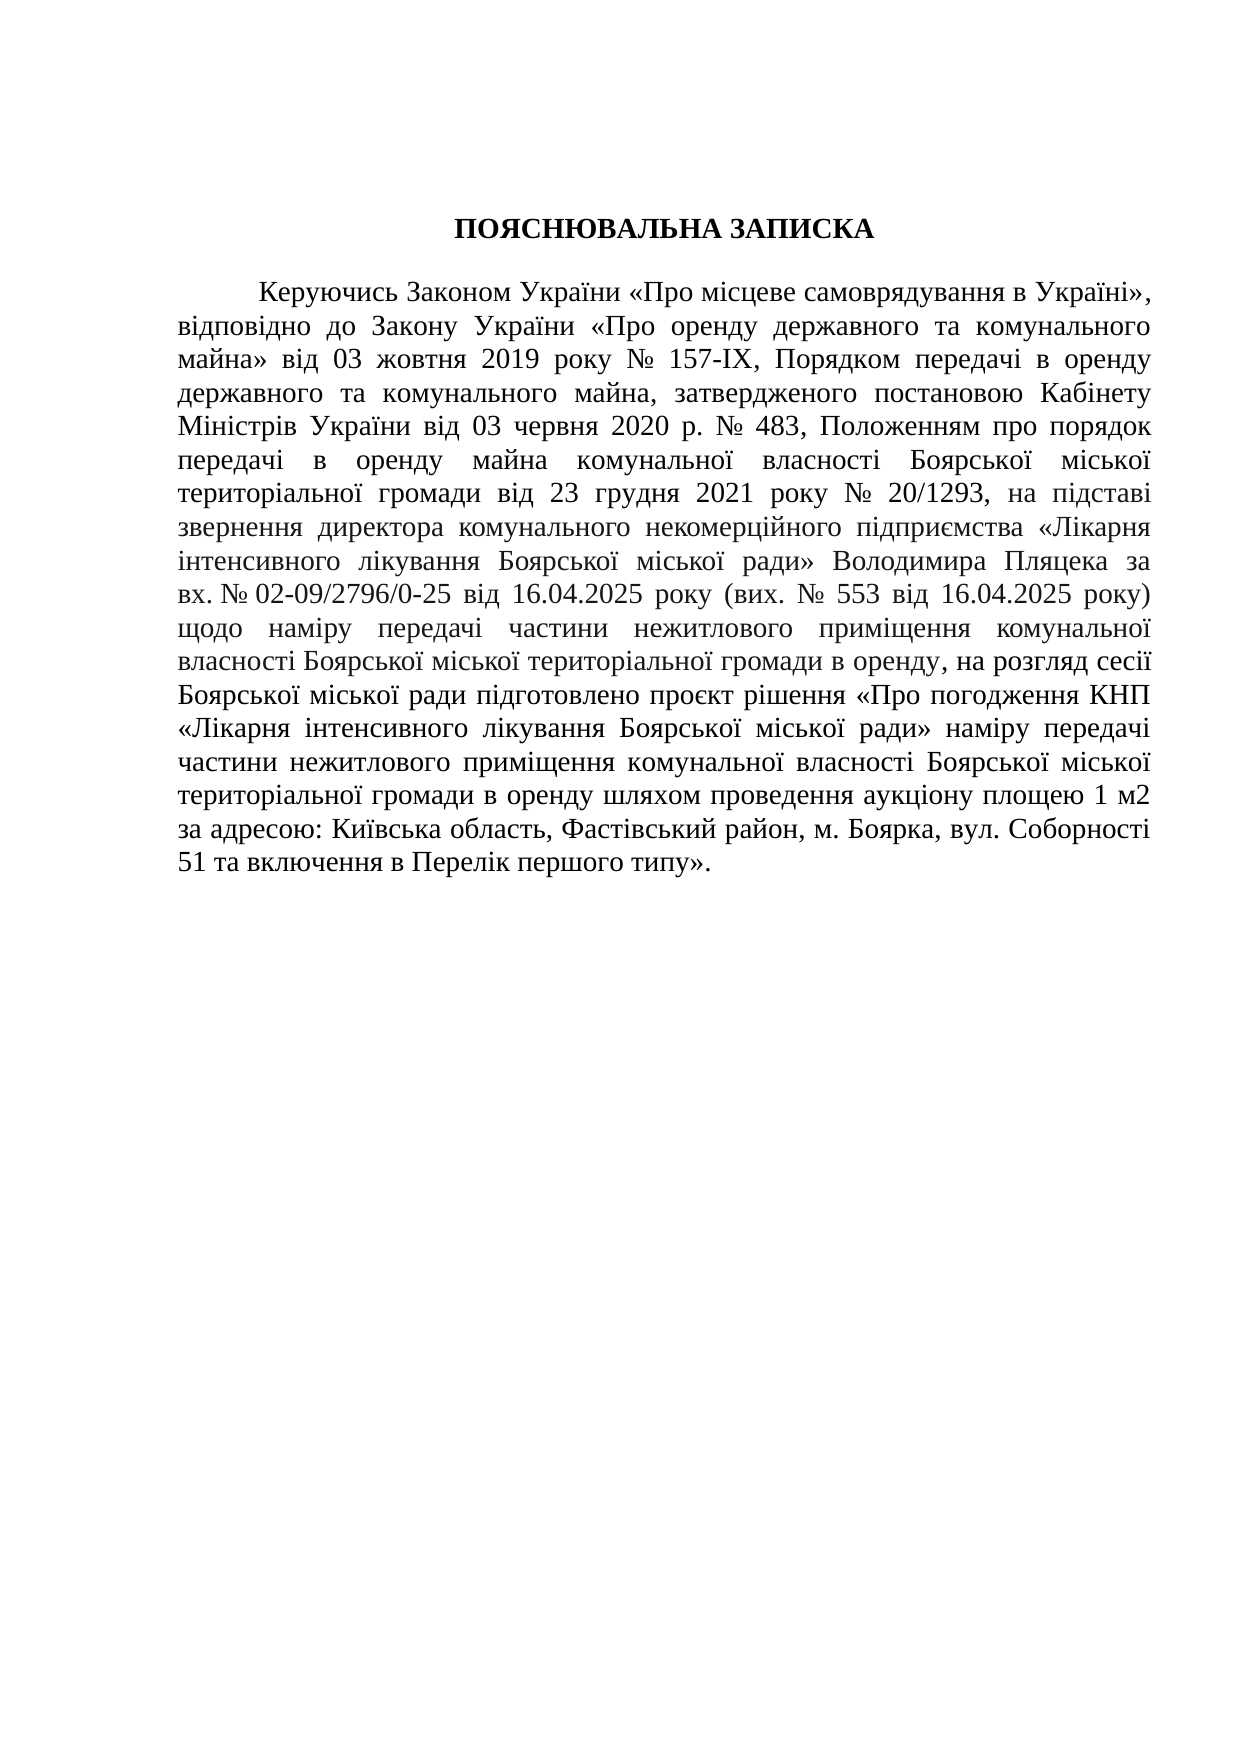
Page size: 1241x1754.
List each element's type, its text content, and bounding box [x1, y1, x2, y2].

text Керуючись Законом України «Про місцеве самоврядування в Україні», відповідно до Закону України «Про оренду державного та комунального майна» від 03 жовтня 2019 року № 157-IX, Порядком передачі в оренду державного та комунального майна, затвердженого постановою Кабінету Міністрів України від 03 червня 2020 р. № 483, Положенням про порядок передачі в оренду майна комунальної власності Боярської міської територіальної громади від 23 грудня 2021 року № 20/1293, на підставі звернення директора комунального некомерційного підприємства «Лікарня інтенсивного лікування Боярської міської ради» Володимира Пляцека за вх. № 02-09/2796/0-25 від 16.04.2025 року (вих. № 553 від 16.04.2025 року) щодо наміру передачі частини нежитлового приміщення комунальної власності Боярської міської територіальної громади в оренду, на розгляд сесії Боярської міської ради підготовлено проєкт рішення «Про погодження КНП «Лікарня інтенсивного лікування Боярської міської ради» наміру передачі частини нежитлового приміщення комунальної власності Боярської міської територіальної громади в оренду шляхом проведення аукціону площею 1 м2 за адресою: Київська область, Фастівський район, м. Боярка, вул. Соборності 51 та включення в Перелік першого типу». [177, 274, 1152, 878]
text ПОЯСНЮВАЛЬНА ЗАПИСКА [177, 212, 1152, 245]
